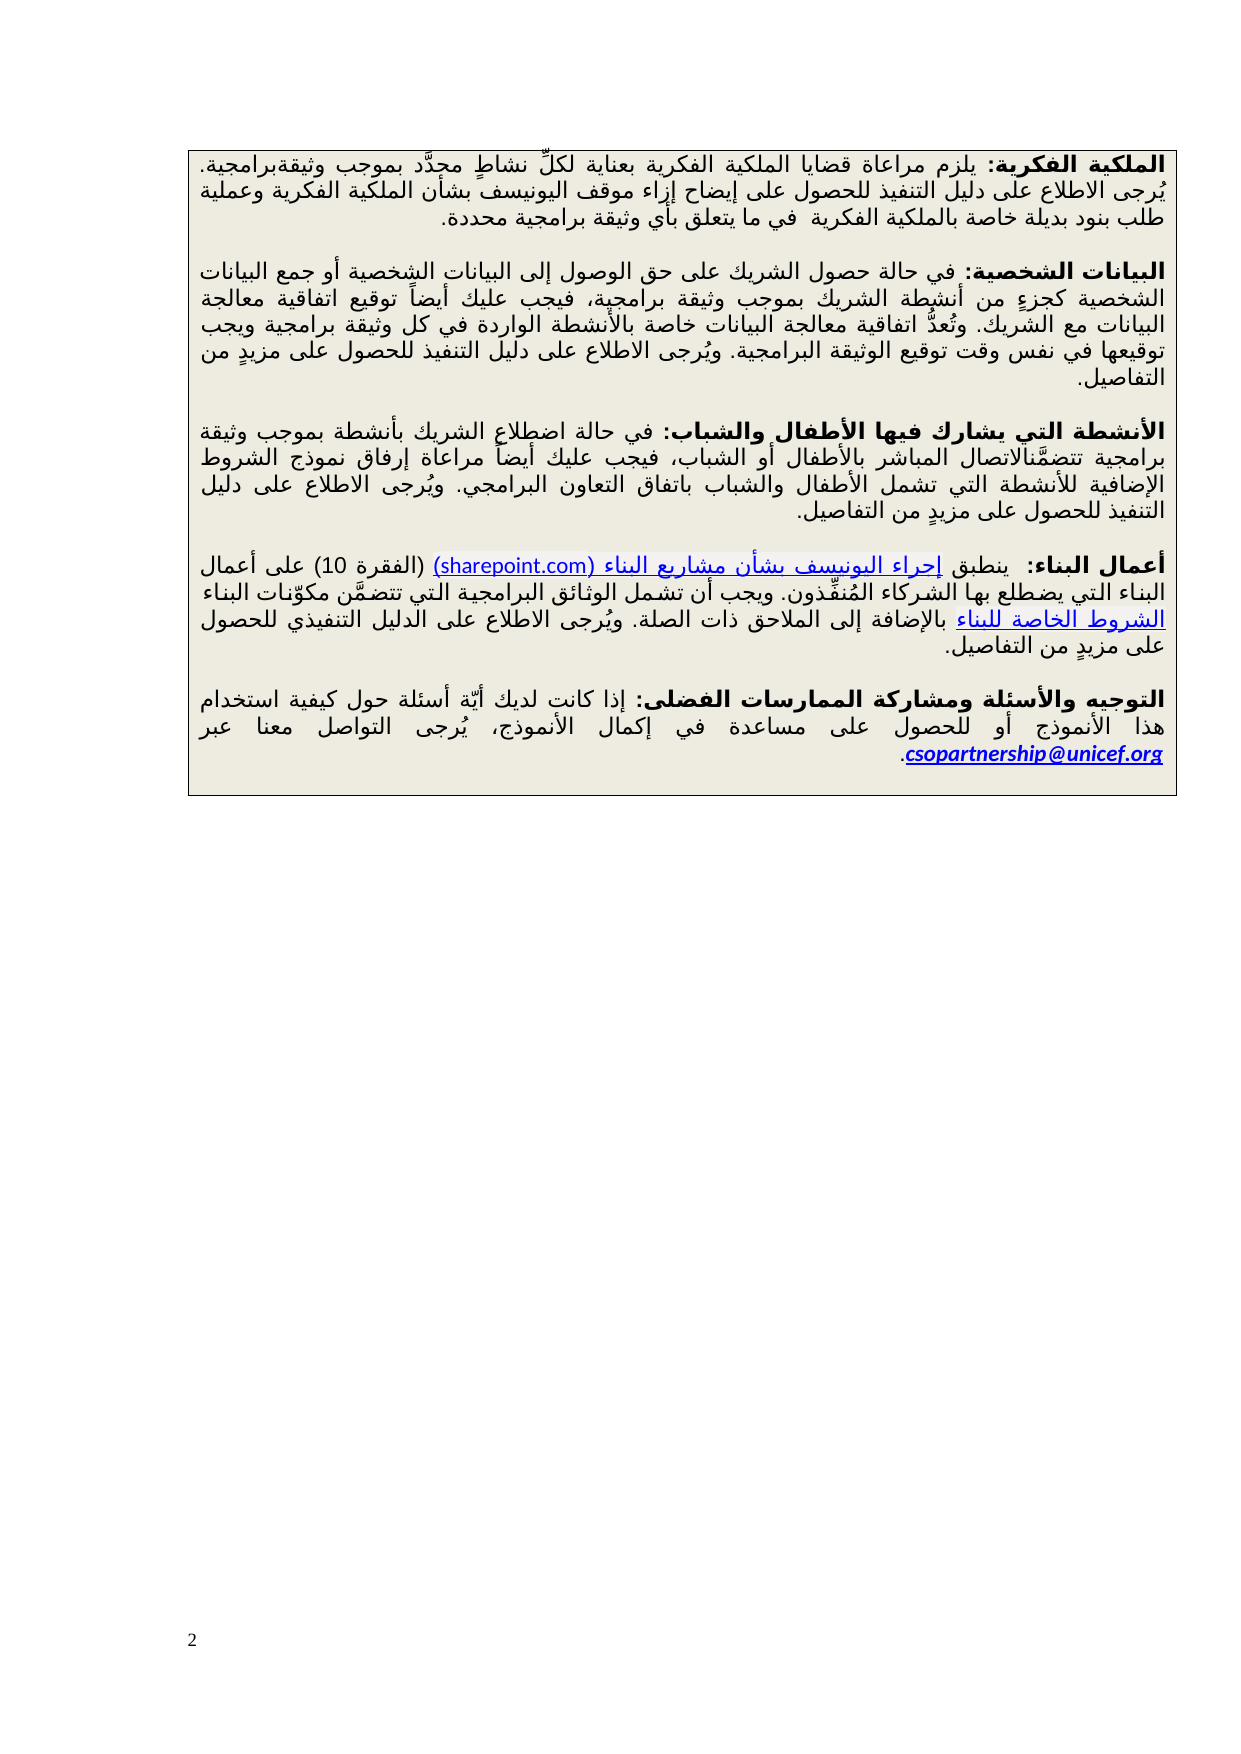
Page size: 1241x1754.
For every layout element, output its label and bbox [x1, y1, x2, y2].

table_header [189, 151, 1176, 795]
